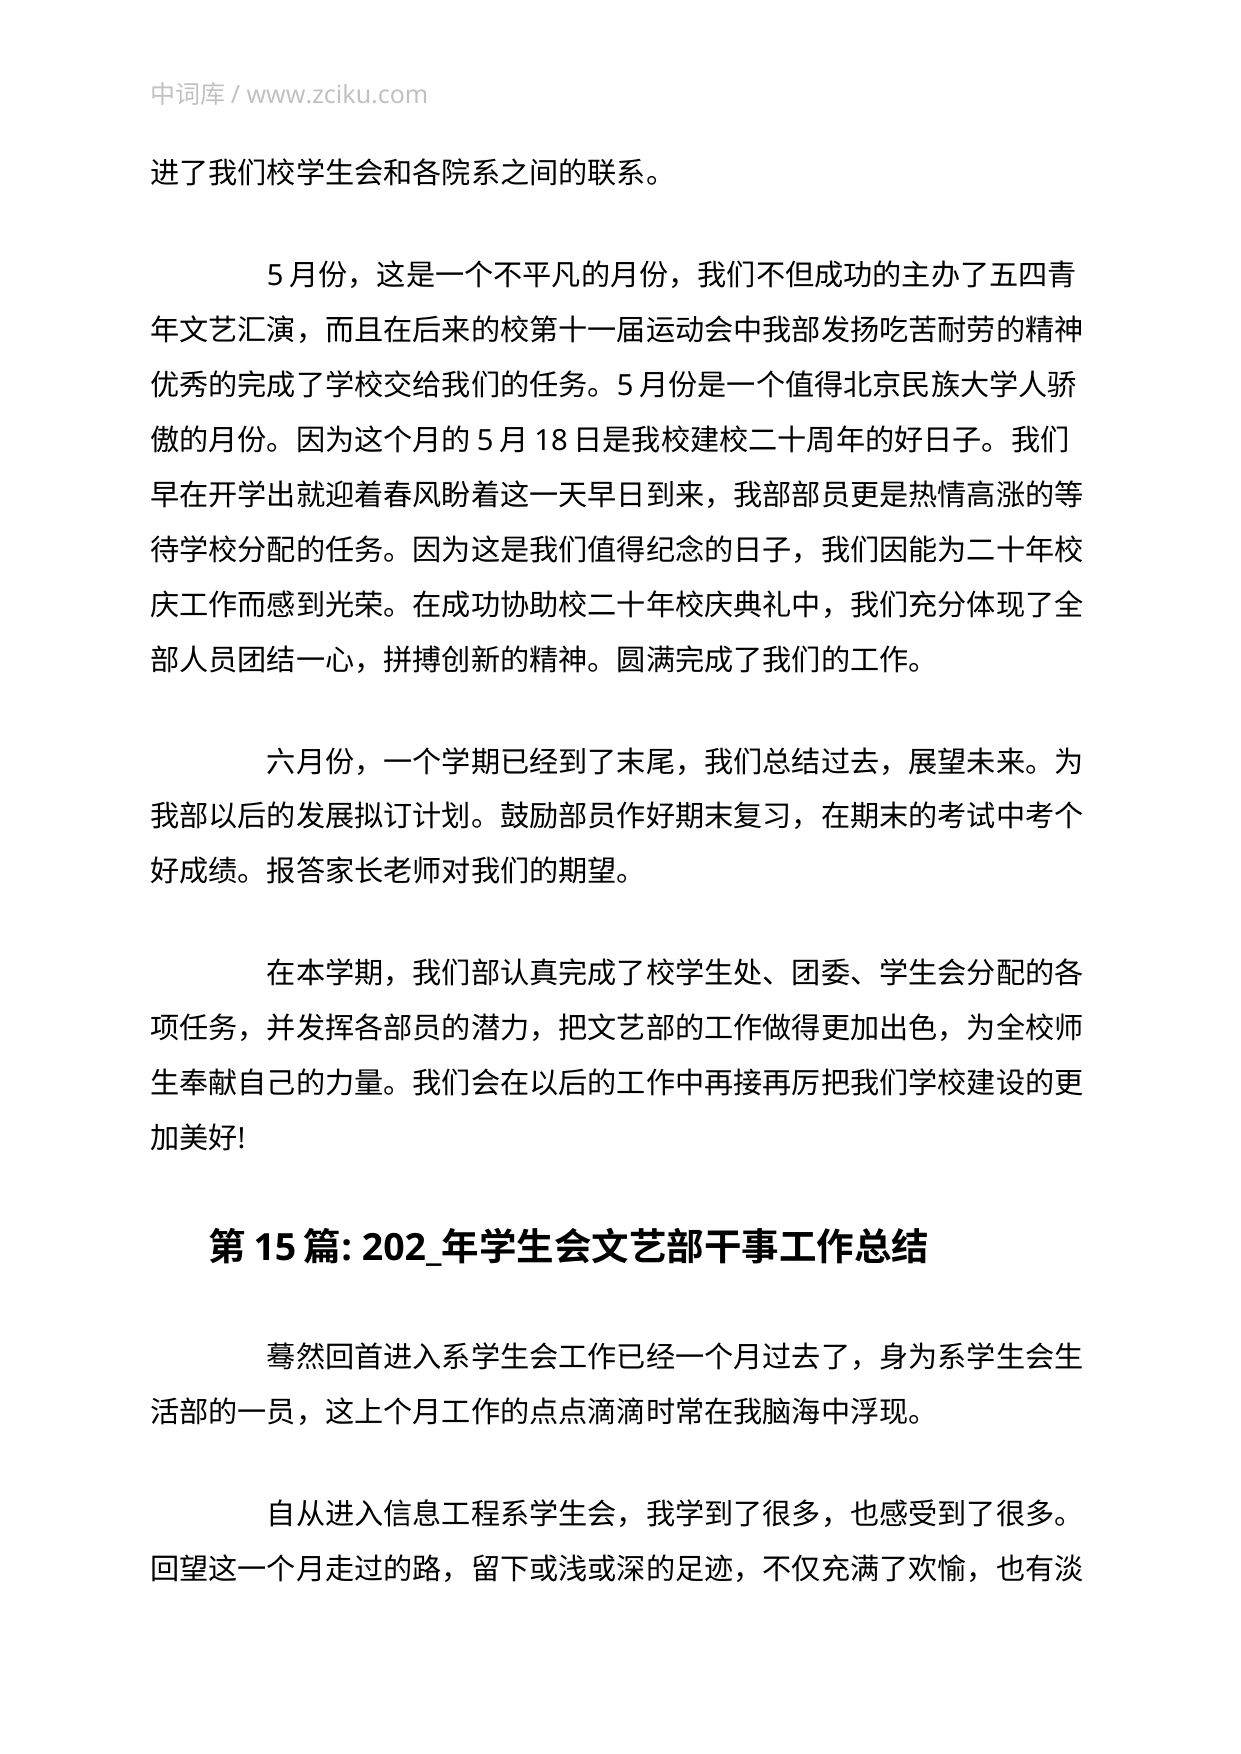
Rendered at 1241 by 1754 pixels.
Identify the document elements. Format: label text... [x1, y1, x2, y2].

text 蓦然回首进入系学生会工作已经一个月过去了，身为系学生会生活部的一员，这上个月工作的点点滴滴时常在我脑海中浮现。 [150, 1334, 1090, 1431]
text 5月份，这是一个不平凡的月份，我们不但成功的主办了五四青年文艺汇演，而且在后来的校第十一届运动会中我部发扬吃苦耐劳的精神优秀的完成了学校交给我们的任务。5月份是一个值得北京民族大学人骄傲的月份。因为这个月的5月18日是我校建校二十周年的好日子。我们早在开学出就迎着春风盼着这一天早日到来，我部部员更是热情高涨的等待学校分配的任务。因为这是我们值得纪念的日子，我们因能为二十年校庆工作而感到光荣。在成功协助校二十年校庆典礼中，我们充分体现了全部人员团结一心，拼搏创新的精神。圆满完成了我们的工作。 [150, 252, 1090, 679]
text 六月份，一个学期已经到了末尾，我们总结过去，展望未来。为我部以后的发展拟订计划。鼓励部员作好期末复习，在期末的考试中考个好成绩。报答家长老师对我们的期望。 [150, 738, 1090, 890]
text 在本学期，我们部认真完成了校学生处、团委、学生会分配的各项任务，并发挥各部员的潜力，把文艺部的工作做得更加出色，为全校师生奉献自己的力量。我们会在以后的工作中再接再厉把我们学校建设的更加美好! [150, 950, 1090, 1157]
text 第15篇: 202_年学生会文艺部干事工作总结 [150, 1216, 1090, 1271]
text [150, 1491, 1090, 1588]
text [150, 150, 1090, 192]
